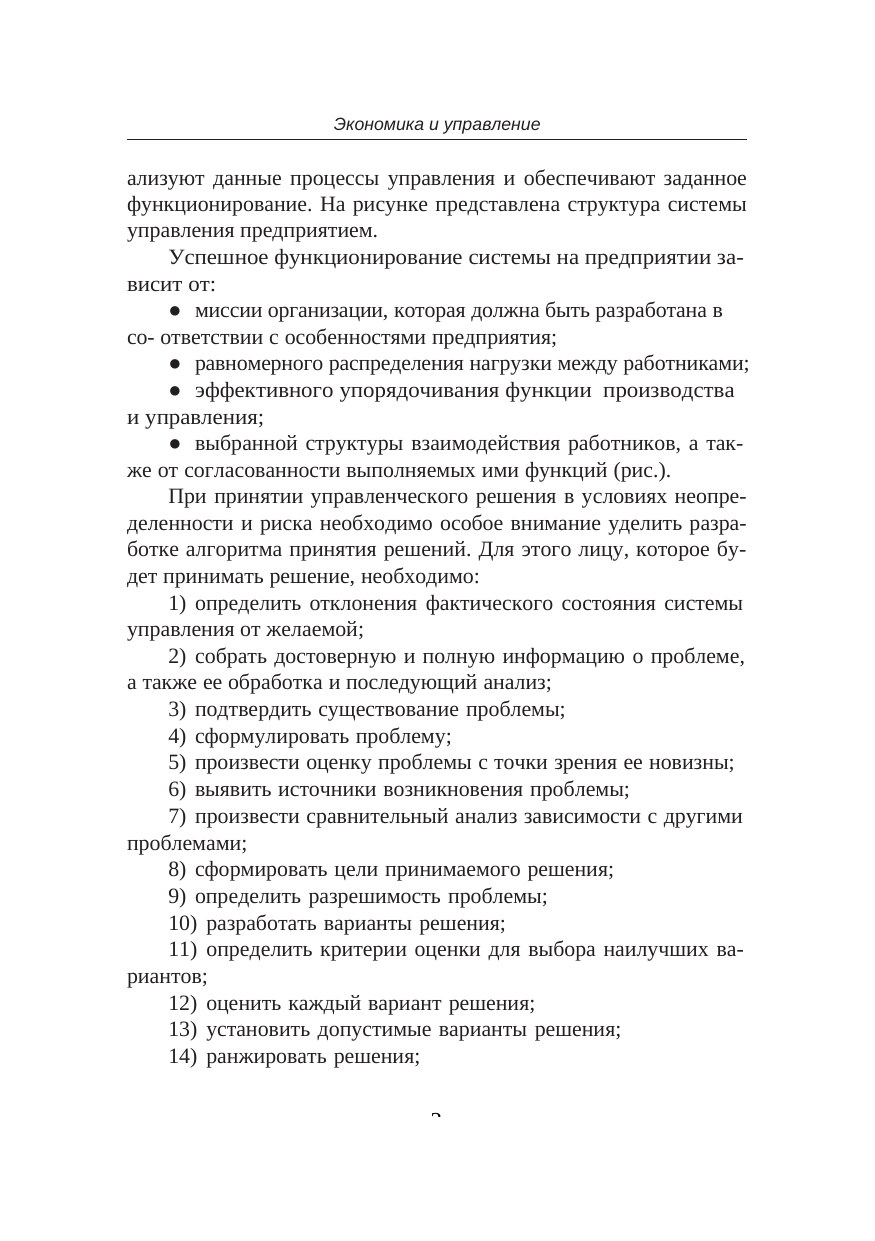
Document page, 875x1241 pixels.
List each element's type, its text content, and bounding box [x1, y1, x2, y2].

list миссии организации, которая должна быть разработана в со- ответствии с особенностями предприятия; [127, 297, 748, 349]
list подтвердить существование проблемы; [168, 696, 759, 721]
list выбранной структуры взаимодействия работников, а так- же от согласованности выполняемых ими функций (рис.). [127, 430, 747, 482]
text Успешное функционирование системы на предприятии за- висит от: [127, 244, 759, 296]
list выявить источники возникновения проблемы; [168, 776, 759, 801]
text Экономика и управление [207, 114, 667, 134]
text ализуют данные процессы управления и обеспечивают заданное функционирование. На рисунке представлена структура системы управления предприятием. [127, 164, 747, 243]
list эффективного упорядочивания функции производства и управления; [127, 377, 747, 429]
list сформулировать проблему; [168, 723, 759, 748]
list определить отклонения фактического состояния системы управления от желаемой; [127, 589, 747, 641]
list сформировать цели принимаемого решения; [168, 856, 759, 881]
list произвести оценку проблемы с точки зрения ее новизны; [168, 749, 759, 774]
list разработать варианты решения; [168, 910, 759, 935]
list произвести сравнительный анализ зависимости с другими проблемами; [127, 803, 747, 855]
list определить критерии оценки для выбора наилучших ва- риантов; [127, 936, 747, 988]
text При принятии управленческого решения в условиях неопре- деленности и риска необходимо особое внимание уделить разра- ботке алгоритма принятия решений. Для этого лицу, которое бу- дет принимать решение, необходимо: [127, 483, 747, 588]
list установить допустимые варианты решения; [168, 1016, 759, 1042]
list ранжировать решения; [168, 1043, 759, 1068]
list определить разрешимость проблемы; [168, 883, 759, 908]
list собрать достоверную и полную информацию о проблеме, а также ее обработка и последующий анализ; [127, 643, 747, 694]
list оценить каждый вариант решения; [168, 989, 759, 1015]
list равномерного распределения нагрузки между работниками; [168, 350, 759, 376]
